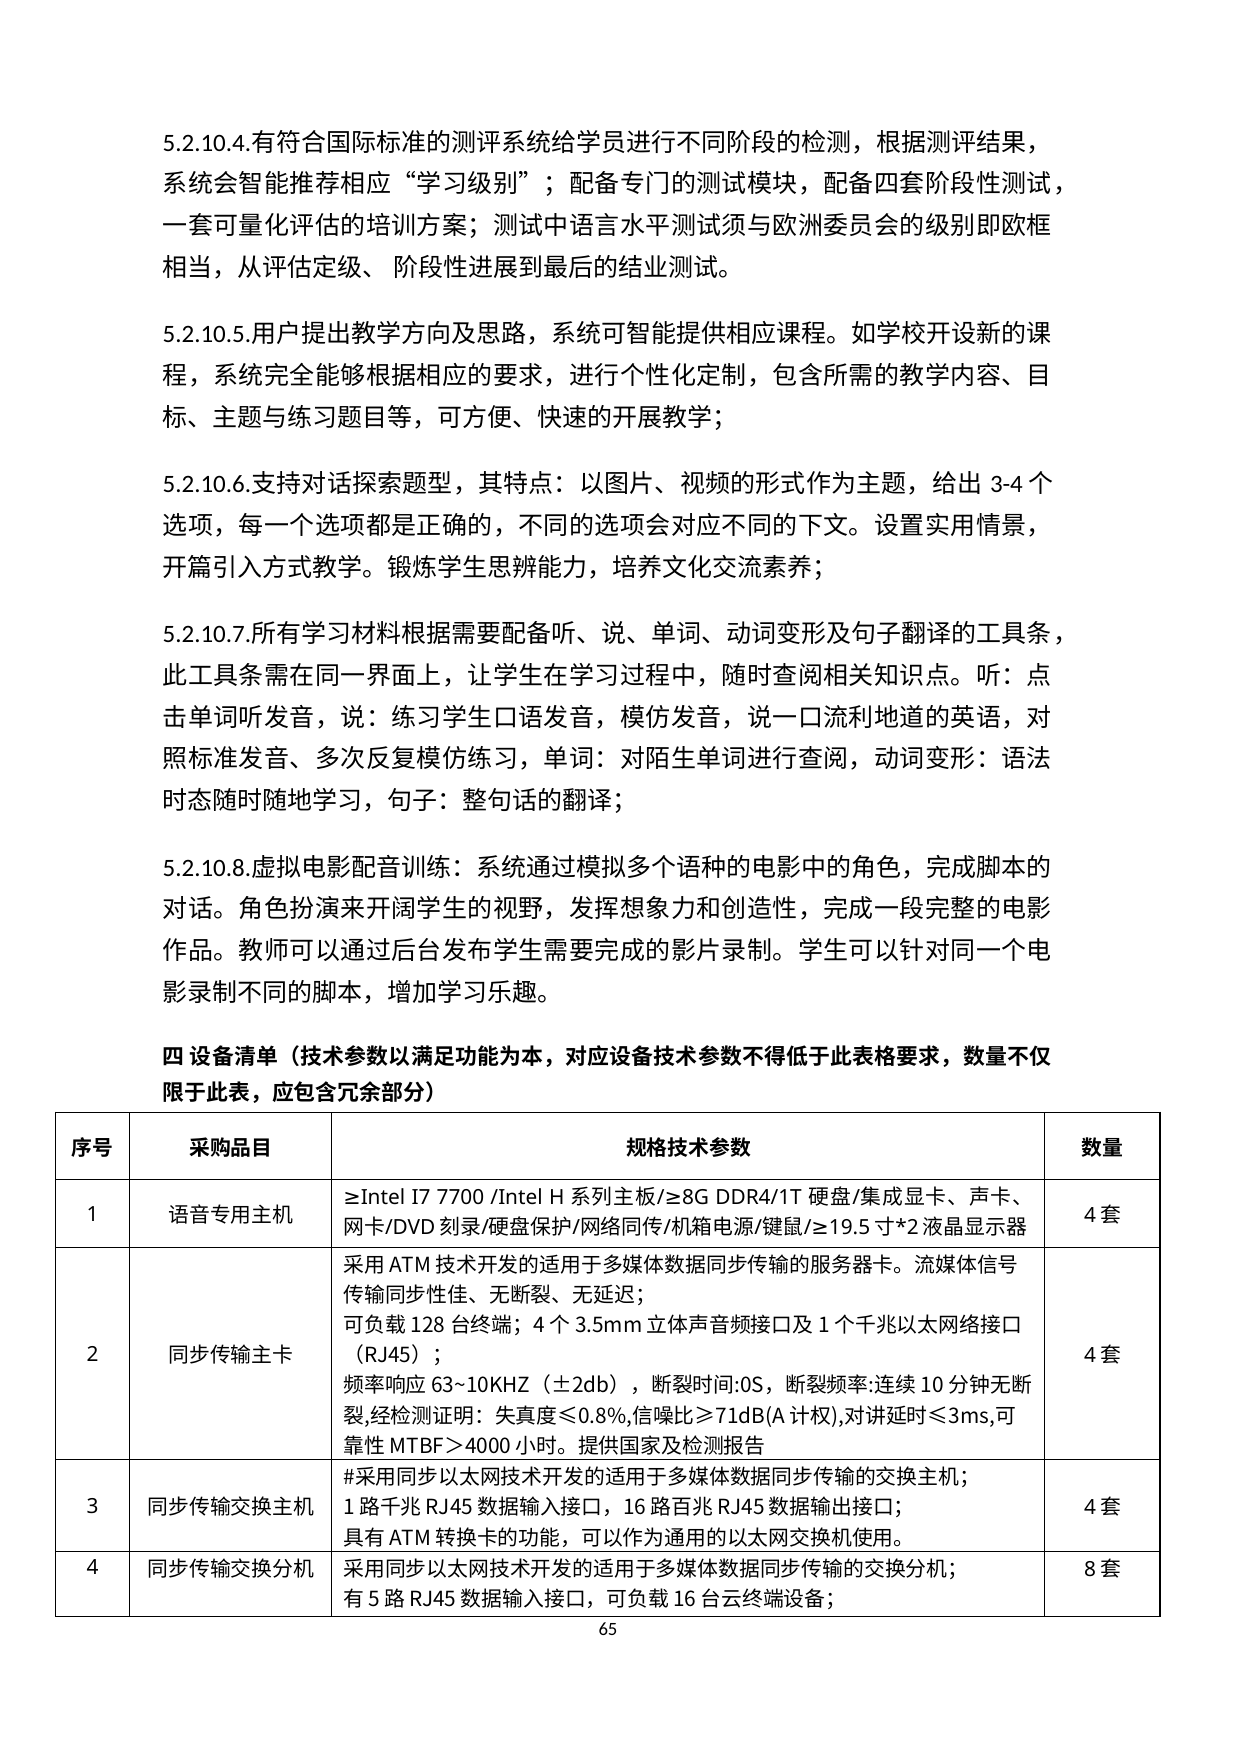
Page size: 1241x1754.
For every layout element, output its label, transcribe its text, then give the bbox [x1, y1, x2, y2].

table_cell 同步传输主卡 [130, 1248, 331, 1459]
text 5.2.10.4.有符合国际标准的测评系统给学员进行不同阶段的检测，根据测评结果，系统会智能推荐相应“学习级别”；配备专门的测试模块，配备四套阶段性测试，一套可量化评估的培训方案；测试中语言水平测试须与欧洲委员会的级别即欧框相当，从评估定级、 阶段性进展到最后的结业测试。 [162, 122, 1053, 283]
table_cell 语音专用主机 [130, 1180, 331, 1247]
table_cell 2 [56, 1248, 129, 1459]
table_header 数量 [1045, 1113, 1159, 1179]
text 5.2.10.5.用户提出教学方向及思路，系统可智能提供相应课程。如学校开设新的课程，系统完全能够根据相应的要求，进行个性化定制，包含所需的教学内容、目标、主题与练习题目等，可方便、快速的开展教学； [162, 314, 1053, 433]
table_cell 1 [56, 1180, 129, 1247]
table_cell 3 [56, 1460, 129, 1551]
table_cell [332, 1552, 1044, 1616]
table_cell 同步传输交换分机 [130, 1552, 331, 1616]
table_cell 4套 [1045, 1180, 1159, 1247]
table_cell 8套 [1045, 1552, 1159, 1616]
table_header 序号 [56, 1113, 129, 1179]
text 5.2.10.6.支持对话探索题型，其特点：以图片、视频的形式作为主题，给出3-4个选项，每一个选项都是正确的，不同的选项会对应不同的下文。设置实用情景，开篇引入方式教学。锻炼学生思辨能力，培养文化交流素养； [162, 464, 1053, 583]
table_cell ≥Intel I7 7700 /Intel H系列主板/≥8G DDR4/1T 硬盘/集成显卡、声卡、网卡/DVD刻录/硬盘保护/网络同传/机箱电源/键鼠/≥19.5寸*2液晶显示器 [332, 1180, 1044, 1247]
text 5.2.10.8.虚拟电影配音训练：系统通过模拟多个语种的电影中的角色，完成脚本的对话。角色扮演来开阔学生的视野，发挥想象力和创造性，完成一段完整的电影作品。教师可以通过后台发布学生需要完成的影片录制。学生可以针对同一个电影录制不同的脚本，增加学习乐趣。 [162, 847, 1053, 1008]
table_cell 4 [56, 1552, 129, 1616]
table_cell #采用同步以太网技术开发的适用于多媒体数据同步传输的交换主机； 1路千兆RJ45数据输入接口，16路百兆RJ45数据输出接口； 具有ATM转换卡的功能，可以作为通用的以太网交换机使用。 [332, 1460, 1044, 1551]
table_cell 4套 [1045, 1248, 1159, 1459]
table_cell 4套 [1045, 1460, 1159, 1551]
table_cell 采用ATM技术开发的适用于多媒体数据同步传输的服务器卡。流媒体信号传输同步性佳、无断裂、无延迟； 可负载 128 台终端；4 个 3.5mm立体声音频接口及 1 个千兆以太网络接口（RJ45）； 频率响应 63~10KHZ（±2db），断裂时间:0S，断裂频率:连续 10 分钟无断裂,经检测证明：失真度≤0.8%,信噪比≥71dB(A 计权),对讲延时≤3ms,可靠性 MTBF＞4000小时。提供国家及检测报告 [332, 1248, 1044, 1459]
table_cell 同步传输交换主机 [130, 1460, 331, 1551]
text 四 设备清单（技术参数以满足功能为本，对应设备技术参数不得低于此表格要求，数量不仅限于此表，应包含冗余部分） [162, 1039, 1053, 1107]
table_header 采购品目 [130, 1113, 331, 1179]
table_header 规格技术参数 [332, 1113, 1044, 1179]
text 5.2.10.7.所有学习材料根据需要配备听、说、单词、动词变形及句子翻译的工具条，此工具条需在同一界面上，让学生在学习过程中，随时查阅相关知识点。听：点击单词听发音，说：练习学生口语发音，模仿发音，说一口流利地道的英语，对照标准发音、多次反复模仿练习，单词：对陌生单词进行查阅，动词变形：语法时态随时随地学习，句子：整句话的翻译； [162, 614, 1053, 817]
